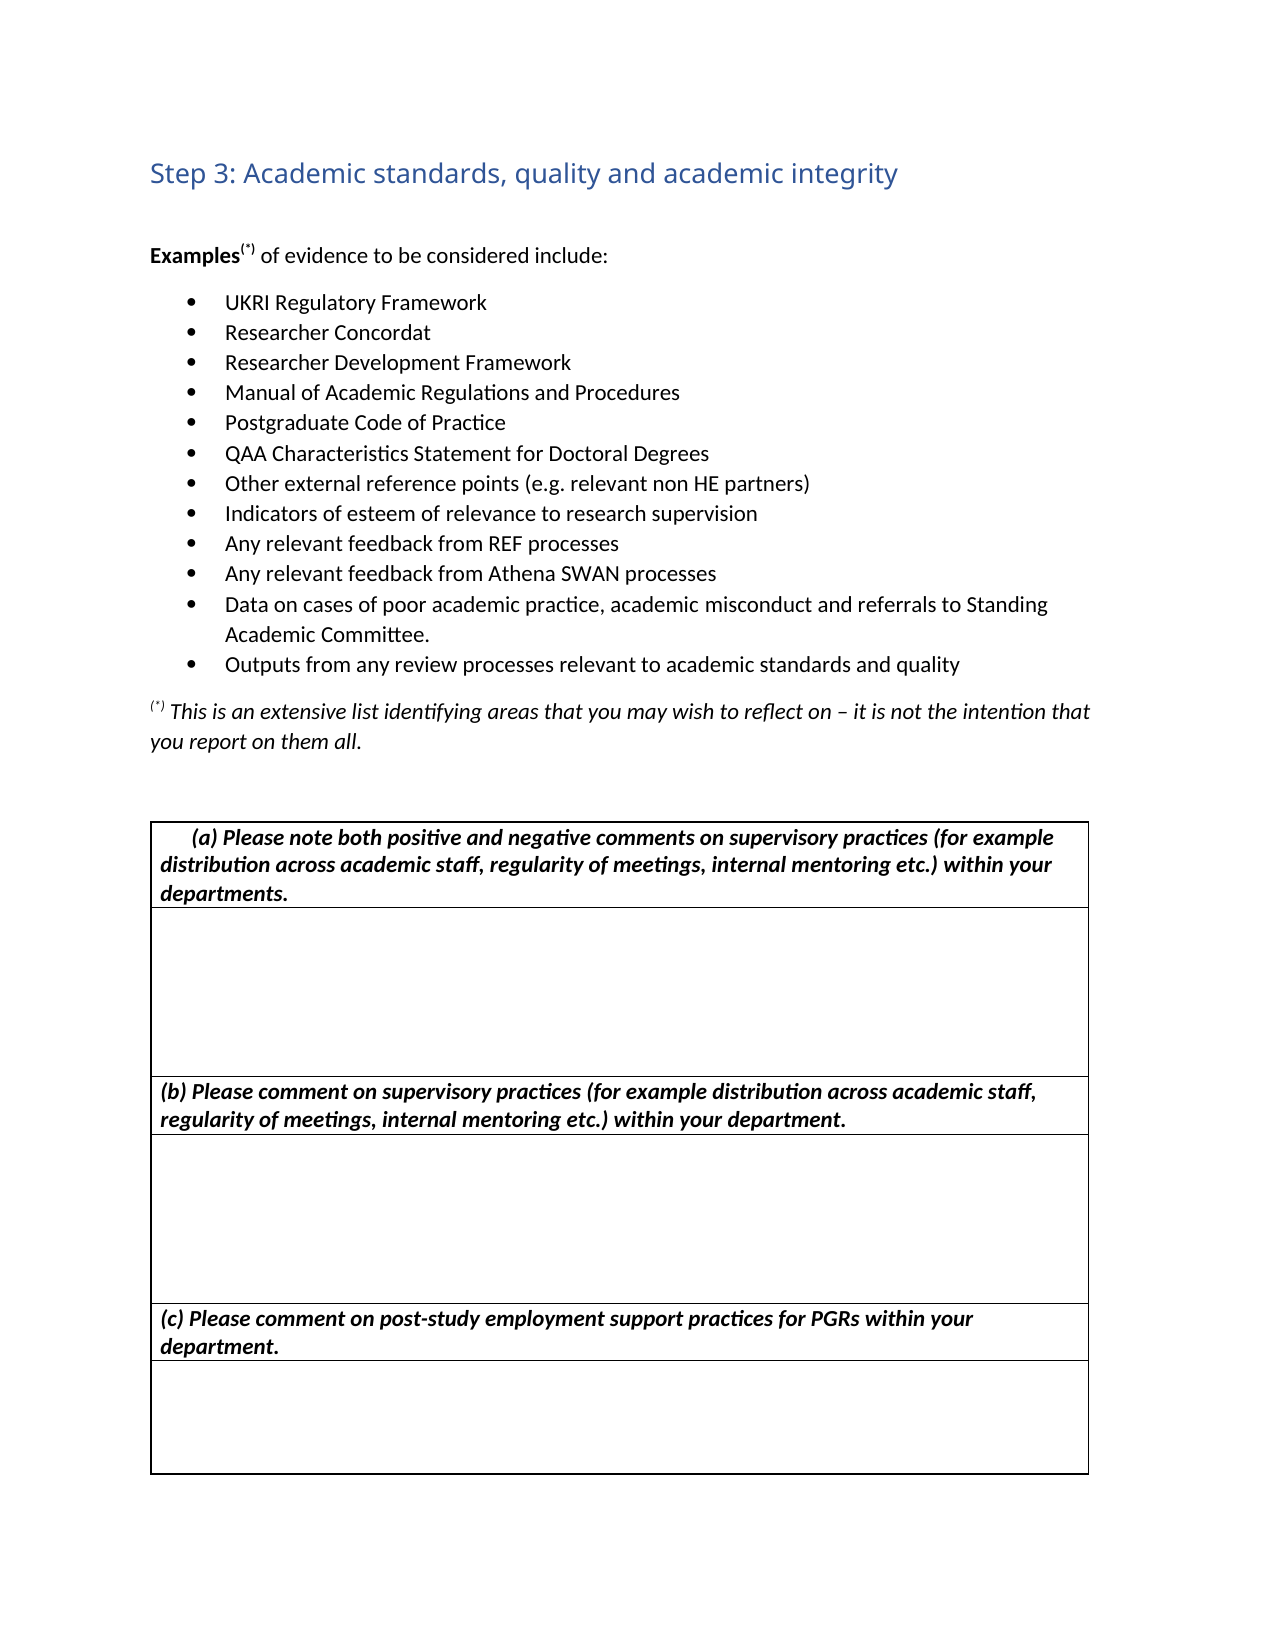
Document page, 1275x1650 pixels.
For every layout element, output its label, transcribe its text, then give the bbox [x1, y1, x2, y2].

list Any relevant feedback from REF processes [187, 529, 1125, 557]
table_cell (c) Please comment on post-study employment support practices for PGRs within your department. [152, 1304, 1088, 1360]
list Outputs from any review processes relevant to academic standards and quality [187, 650, 1125, 678]
list QAA Characteristics Statement for Doctoral Degrees [187, 439, 1125, 467]
list UKRI Regulatory Framework [187, 288, 1125, 316]
table_header (a) Please note both positive and negative comments on supervisory practices (for example distribution across academic staff, regularity of meetings, internal mentoring etc.) within your departments. [152, 823, 1088, 907]
list Data on cases of poor academic practice, academic misconduct and referrals to Standing Academic Committee. [187, 590, 1125, 648]
table_cell [152, 908, 1088, 1076]
table_cell (b) Please comment on supervisory practices (for example distribution across academic staff, regularity of meetings, internal mentoring etc.) within your department. [152, 1077, 1088, 1133]
text (*) This is an extensive list identifying areas that you may wish to reflect on – it is not the intention that you report on them all. [150, 697, 1125, 755]
list Indicators of esteem of relevance to research supervision [187, 499, 1125, 527]
text Examples(*) of evidence to be considered include: [150, 241, 1125, 269]
table_cell [152, 1361, 1088, 1473]
table_cell [152, 1135, 1088, 1303]
list Other external reference points (e.g. relevant non HE partners) [187, 469, 1125, 497]
list Researcher Development Framework [187, 348, 1125, 376]
text Step 3: Academic standards, quality and academic integrity [150, 154, 1125, 191]
list Any relevant feedback from Athena SWAN processes [187, 559, 1125, 588]
list Manual of Academic Regulations and Procedures [187, 378, 1125, 406]
list Researcher Concordat [187, 318, 1125, 346]
list Postgraduate Code of Practice [187, 408, 1125, 437]
